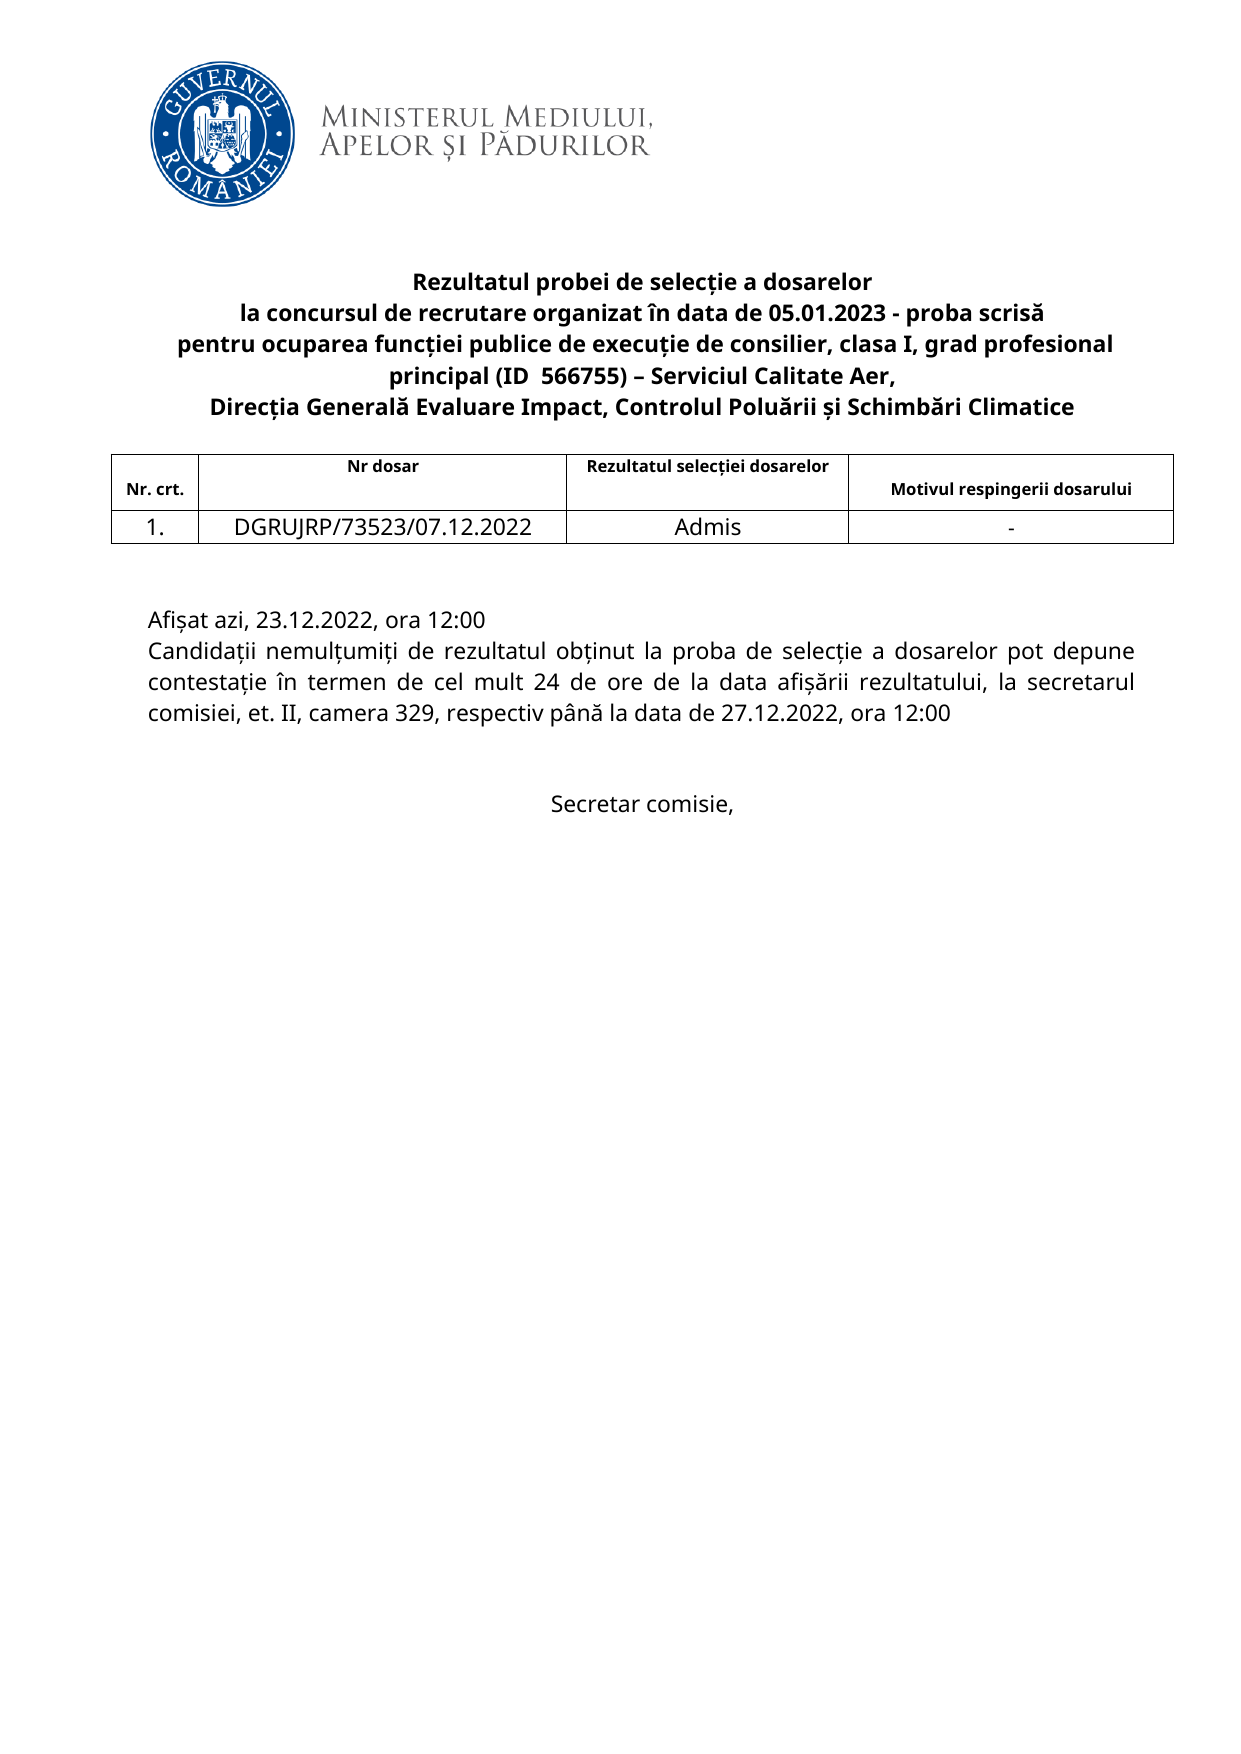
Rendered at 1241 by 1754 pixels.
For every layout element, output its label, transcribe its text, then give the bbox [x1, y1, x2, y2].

picture [147, 59, 679, 207]
table_header Rezultatul selecţiei dosarelor [567, 455, 848, 509]
text Afişat azi, 23.12.2022, ora 12:00 [148, 603, 1137, 635]
text Rezultatul probei de selecţie a dosarelor [148, 266, 1137, 297]
text Secretar comisie, [148, 788, 1137, 819]
text pentru ocuparea funcției publice de execuție de consilier, clasa I, grad profesional principal (ID 566755) – Serviciul Calitate Aer, [148, 328, 1137, 391]
text Candidaţii nemulţumiţi de rezultatul obţinut la proba de selecţie a dosarelor pot depune contestaţie în termen de cel mult 24 de ore de la data afişării rezultatului, la secretarul comisiei, et. II, camera 329, respectiv până la data de 27.12.2022, ora 12:00 [148, 635, 1137, 728]
table_header Nr dosar [199, 455, 566, 509]
table_header Nr. crt. [112, 455, 198, 509]
table_cell DGRUJRP/73523/07.12.2022 [199, 511, 566, 543]
table_cell 1. [112, 511, 198, 543]
text Direcția Generală Evaluare Impact, Controlul Poluării și Schimbări Climatice [148, 391, 1137, 422]
text la concursul de recrutare organizat în data de 05.01.2023 - proba scrisă [148, 297, 1137, 328]
table_header Motivul respingerii dosarului [849, 455, 1173, 509]
table_cell Admis [567, 511, 848, 543]
table_cell - [849, 511, 1173, 543]
